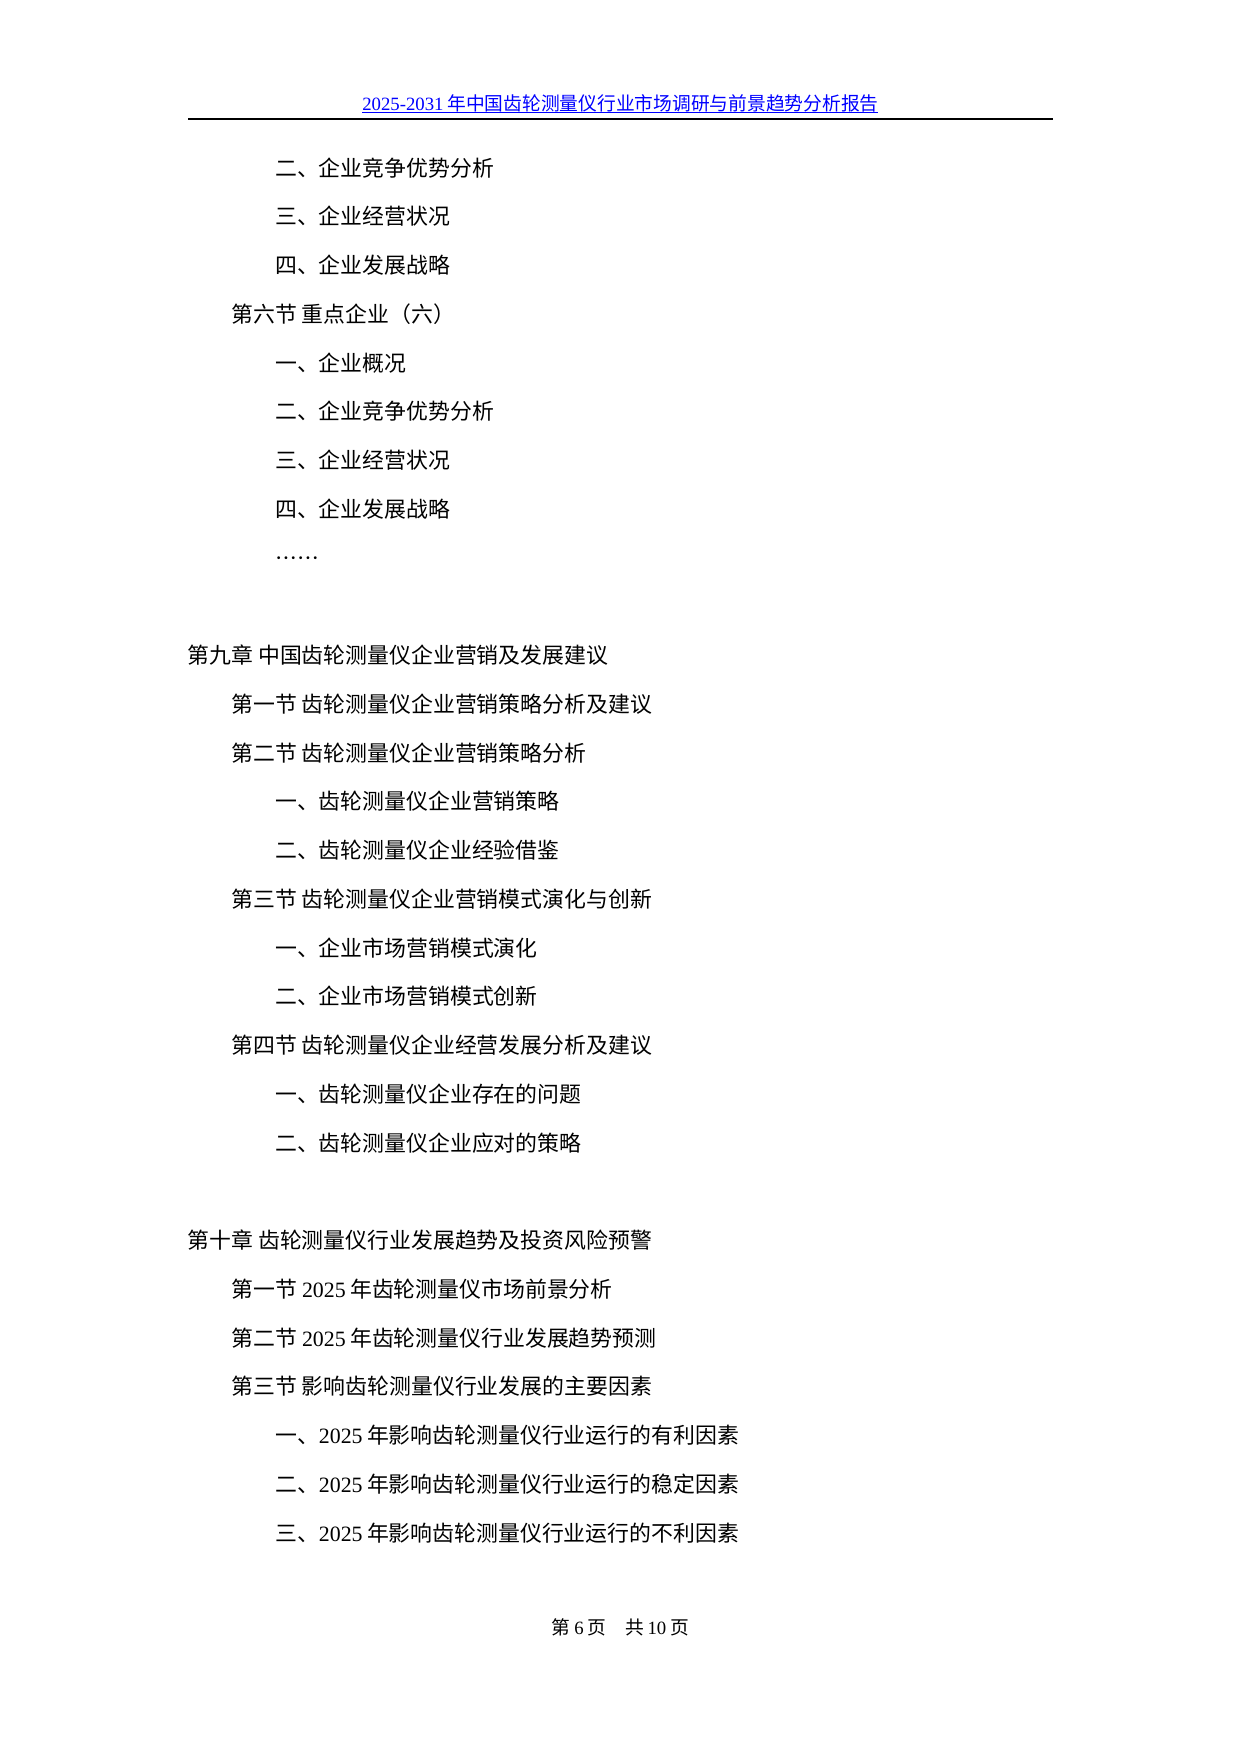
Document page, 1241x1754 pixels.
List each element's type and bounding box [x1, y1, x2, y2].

text [187, 150, 1053, 1548]
